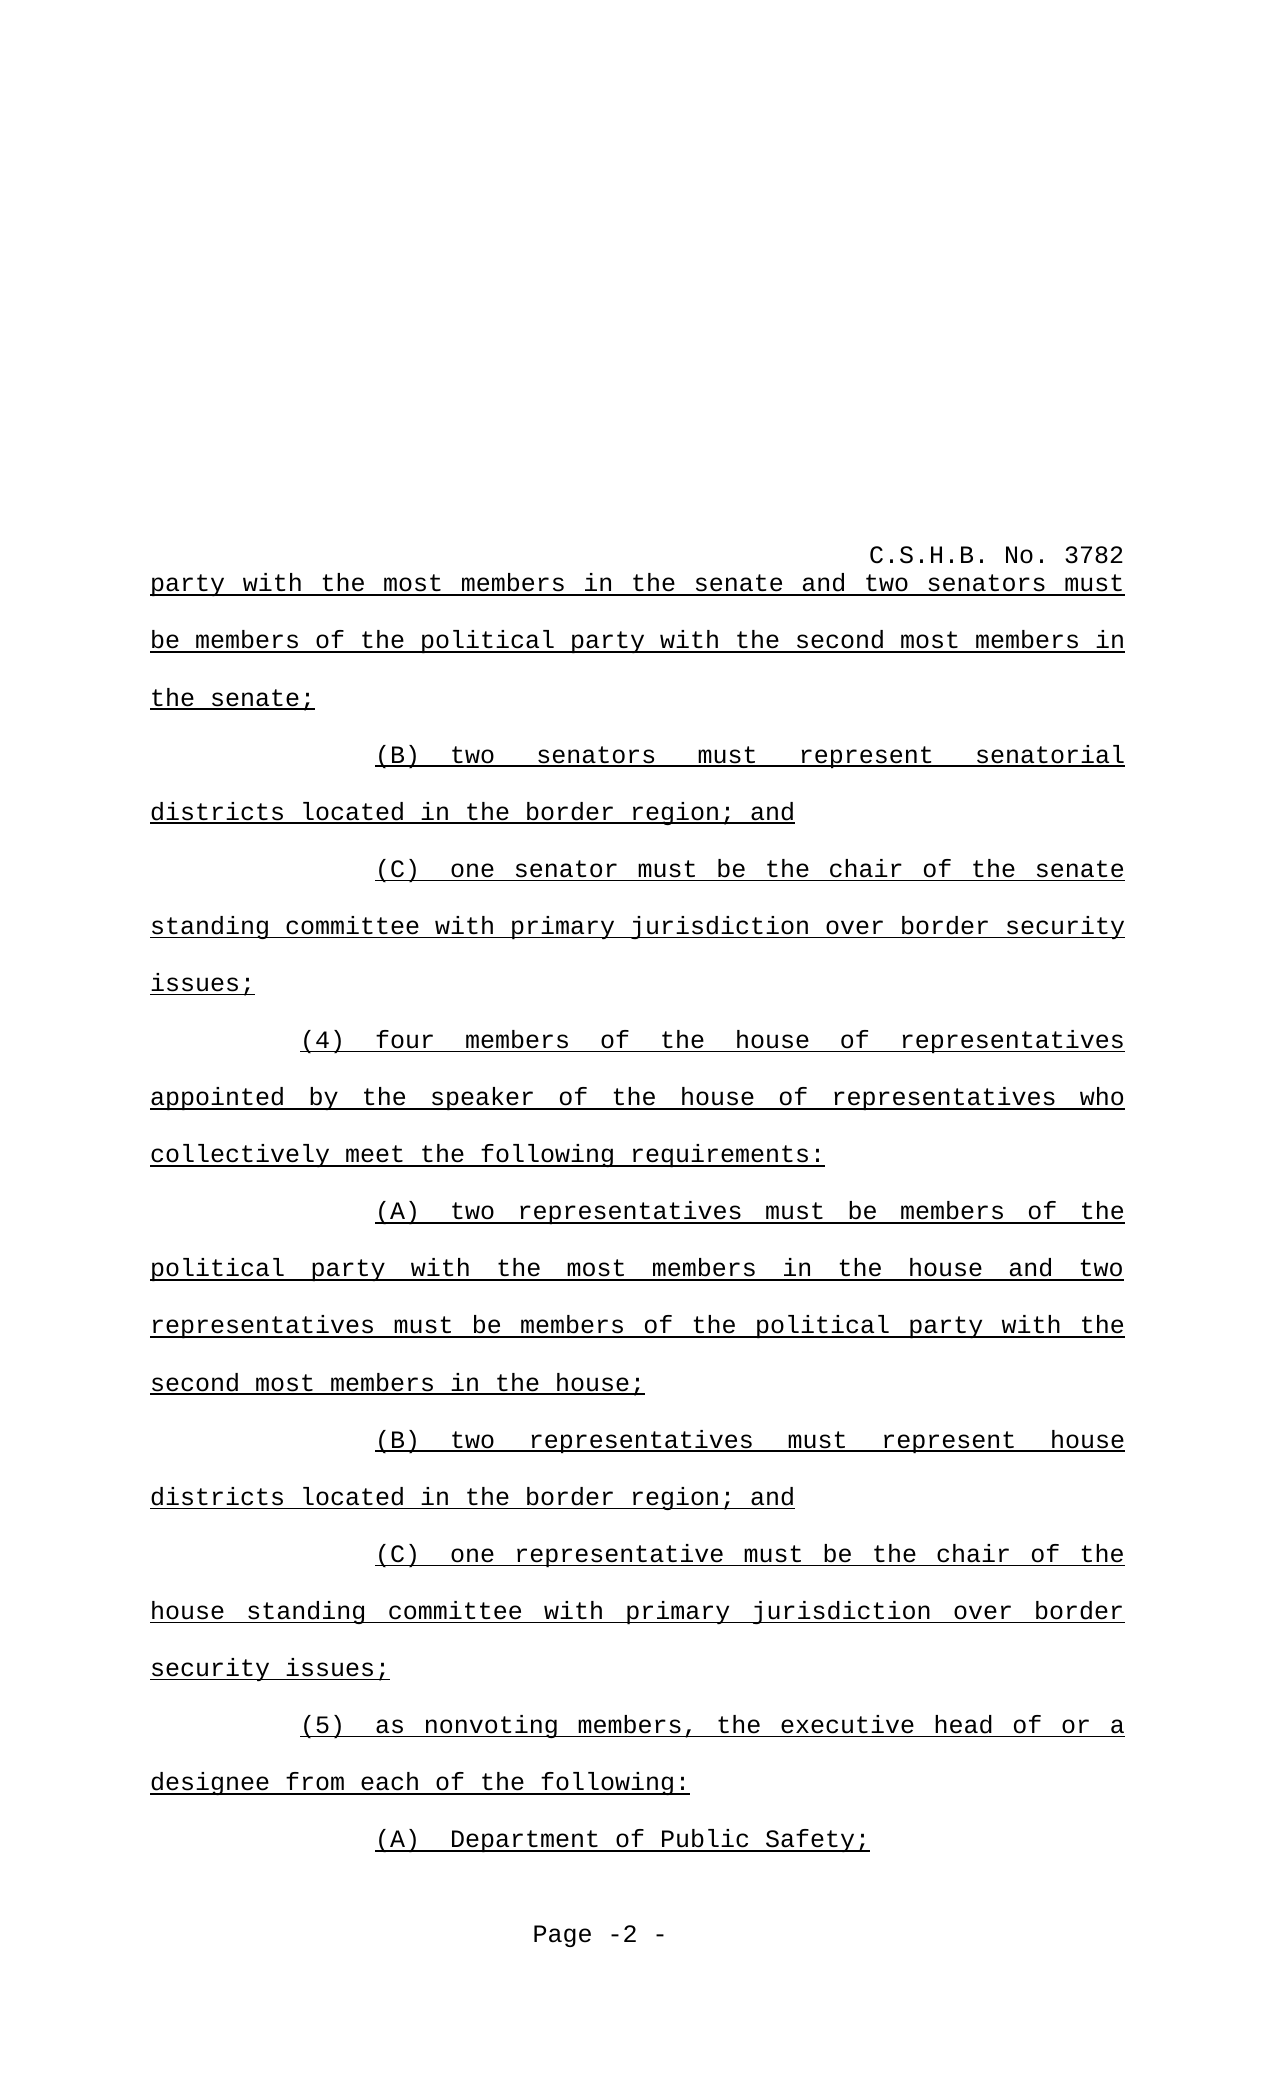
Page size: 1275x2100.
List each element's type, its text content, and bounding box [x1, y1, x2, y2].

text (B) two senators must represent senatorial districts located in the border region; and [150, 742, 1125, 828]
text (C) one senator must be the chair of the senate standing committee with primary jurisdiction over border security issues; [150, 938, 1125, 999]
text (C) one representative must be the chair of the house standing committee with primary jurisdiction over border security issues; [150, 1541, 1125, 1622]
text (5) as nonvoting members, the executive head of or a designee from each of the following: [150, 1712, 1125, 1798]
text (A) two representatives must be members of the political party with the most members in the house and two representatives must be members of the political party with the second most members in the house; [150, 1199, 1125, 1336]
text (B) two representatives must represent house districts located in the border region; and [150, 1427, 1125, 1513]
text (A) two representatives must be members of the political party with the most members in the house and two representatives must be members of the political party with the second most members in the house; [150, 1338, 1125, 1398]
text (4) four members of the house of representatives appointed by the speaker of the house of representatives who collectively meet the following requirements: [150, 1027, 1125, 1108]
text (C) one representative must be the chair of the house standing committee with primary jurisdiction over border security issues; [150, 1623, 1125, 1684]
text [150, 571, 1125, 594]
text (C) one senator must be the chair of the senate standing committee with primary jurisdiction over border security issues; [150, 856, 1125, 937]
text (4) four members of the house of representatives appointed by the speaker of the house of representatives who collectively meet the following requirements: [150, 1110, 1125, 1170]
text (A) Department of Public Safety; [150, 1827, 1125, 1855]
